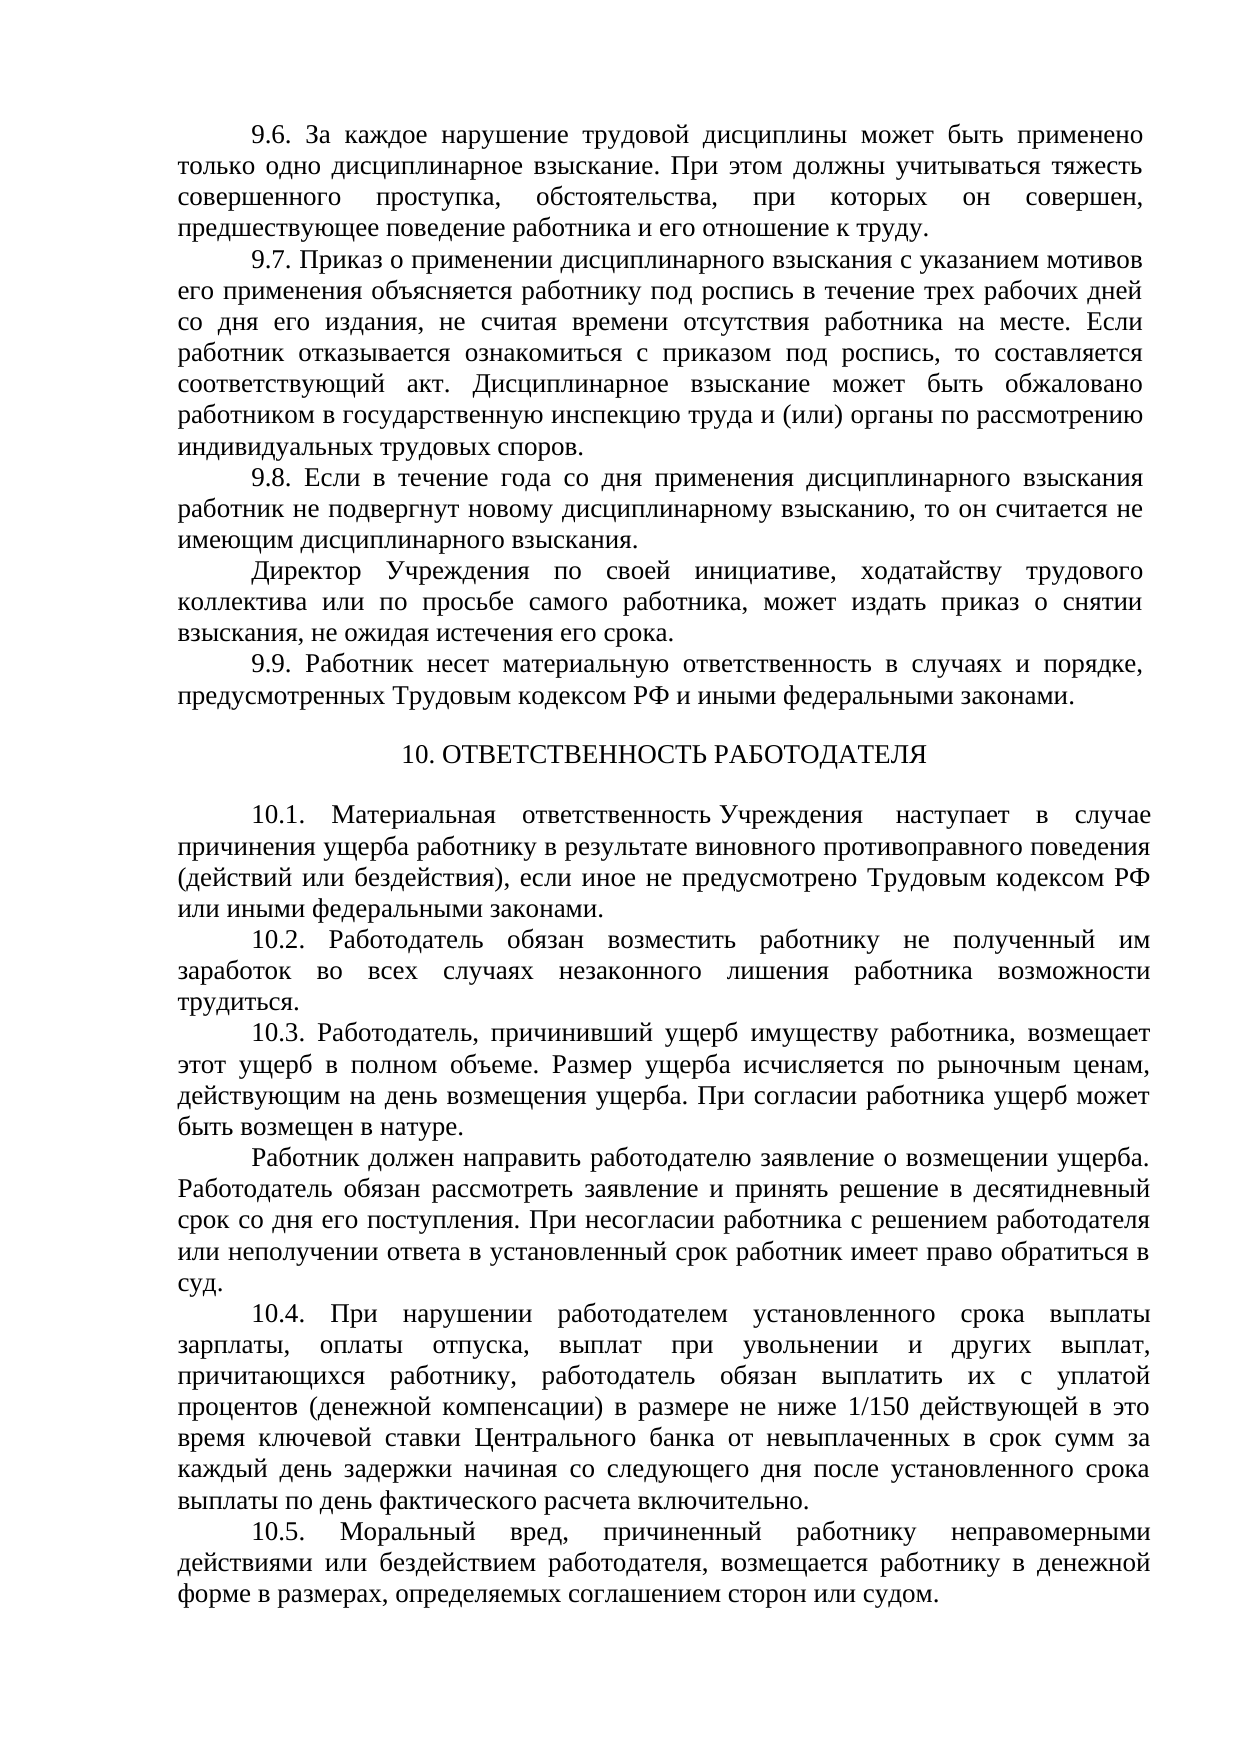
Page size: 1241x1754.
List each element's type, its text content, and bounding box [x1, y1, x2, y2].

text 10.3. Работодатель, причинивший ущерб имуществу работника, возмещает этот ущерб в полном объеме. Размер ущерба исчисляется по рыночным ценам, действующим на день возмещения ущерба. При согласии работника ущерб может быть возмещен в натуре. [177, 1017, 1152, 1141]
text 9.8. Если в течение года со дня применения дисциплинарного взыскания работник не подвергнут новому дисциплинарному взысканию, то он считается не имеющим дисциплинарного взыскания. [177, 461, 1144, 554]
text 10.1. Материальная ответственность Учреждения наступает в случае причинения ущерба работнику в результате виновного противоправного поведения (действий или бездействия), если иное не предусмотрено Трудовым кодексом РФ или иными федеральными законами. [177, 798, 1152, 923]
text 10. Ответственность работодателя [177, 739, 1152, 770]
text 9.9. Работник несет материальную ответственность в случаях и порядке, предусмотренных Трудовым кодексом РФ и иными федеральными законами. [177, 648, 1144, 710]
text 10.4. При нарушении работодателем установленного срока выплаты зарплаты, оплаты отпуска, выплат при увольнении и других выплат, причитающихся работнику, работодатель обязан выплатить их с уплатой процентов (денежной компенсации) в размере не ниже 1/150 действующей в это время ключевой ставки Центрального банка от невыплаченных в срок сумм за каждый день задержки начиная со следующего дня после установленного срока выплаты по день фактического расчета включительно. [177, 1297, 1152, 1515]
text Работник должен направить работодателю заявление о возмещении ущерба. Работодатель обязан рассмотреть заявление и принять решение в десятидневный срок со дня его поступления. При несогласии работника с решением работодателя или неполучении ответа в установленный срок работник имеет право обратиться в суд. [177, 1141, 1152, 1297]
text 9.6. За каждое нарушение трудовой дисциплины может быть применено только одно дисциплинарное взыскание. При этом должны учитываться тяжесть совершенного проступка, обстоятельства, при которых он совершен, предшествующее поведение работника и его отношение к труду. [177, 118, 1144, 243]
text 9.7. Приказ о применении дисциплинарного взыскания с указанием мотивов его применения объясняется работнику под роспись в течение трех рабочих дней со дня его издания, не считая времени отсутствия работника на месте. Если работник отказывается ознакомиться с приказом под роспись, то составляется соответствующий акт. Дисциплинарное взыскание может быть обжаловано работником в государственную инспекцию труда и (или) органы по рассмотрению индивидуальных трудовых споров. [177, 243, 1144, 461]
text Директор Учреждения по своей инициативе, ходатайству трудового коллектива или по просьбе самого работника, может издать приказ о снятии взыскания, не ожидая истечения его срока. [177, 554, 1144, 648]
text 10.5. Моральный вред, причиненный работнику неправомерными действиями или бездействием работодателя, возмещается работнику в денежной форме в размерах, определяемых соглашением сторон или судом. [177, 1515, 1152, 1608]
text 10.2. Работодатель обязан возместить работнику не полученный им заработок во всех случаях незаконного лишения работника возможности трудиться. [177, 923, 1152, 1017]
